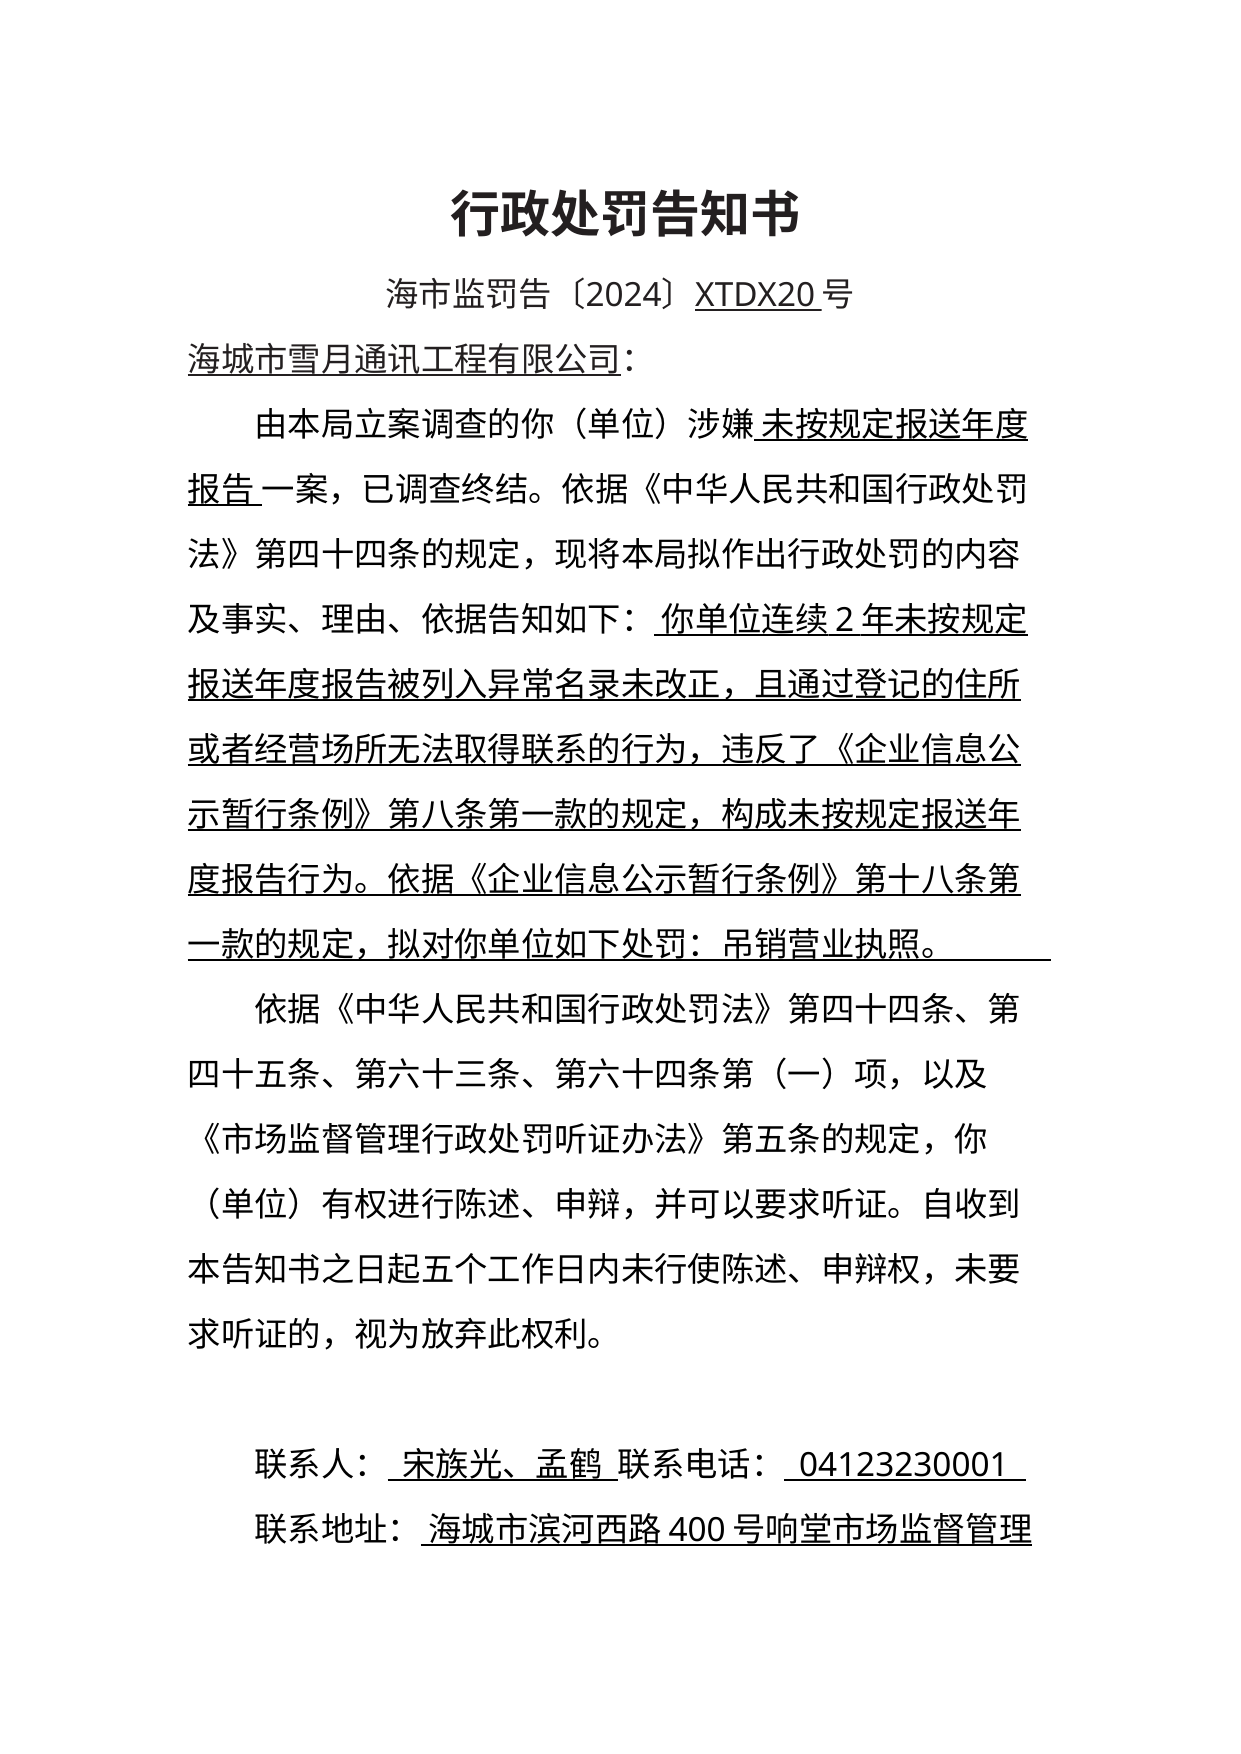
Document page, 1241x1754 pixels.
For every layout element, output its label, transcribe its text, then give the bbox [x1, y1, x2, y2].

text 依据《中华人民共和国行政处罚法》第四十四条、第四十五条、第六十三条、第六十四条第（一）项，以及《市场监督管理行政处罚听证办法》第五条的规定，你（单位）有权进行陈述、申辩，并可以要求听证。自收到本告知书之日起五个工作日内未行使陈述、申辩权，未要求听证的，视为放弃此权利。 [187, 974, 1053, 1364]
text 联系人： 宋族光、孟鹤 联系电话： 04123230001 [187, 1429, 1053, 1494]
text 行政处罚告知书 [214, 162, 1053, 259]
text 海城市雪月通讯工程有限公司： [187, 324, 1053, 389]
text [187, 1494, 1053, 1559]
text 海市监罚告〔2024〕XTDX20号 [187, 259, 1053, 324]
text 由本局立案调查的你（单位）涉嫌 未按规定报送年度报告 一案，已调查终结。依据《中华人民共和国行政处罚法》第四十四条的规定，现将本局拟作出行政处罚的内容及事实、理由、依据告知如下： 你单位连续2年未按规定报送年度报告被列入异常名录未改正，且通过登记的住所或者经营场所无法取得联系的行为，违反了《企业信息公示暂行条例》第八条第一款的规定，构成未按规定报送年度报告行为。依据《企业信息公示暂行条例》第十八条第一款的规定，拟对你单位如下处罚：吊销营业执照。 [187, 389, 1053, 974]
